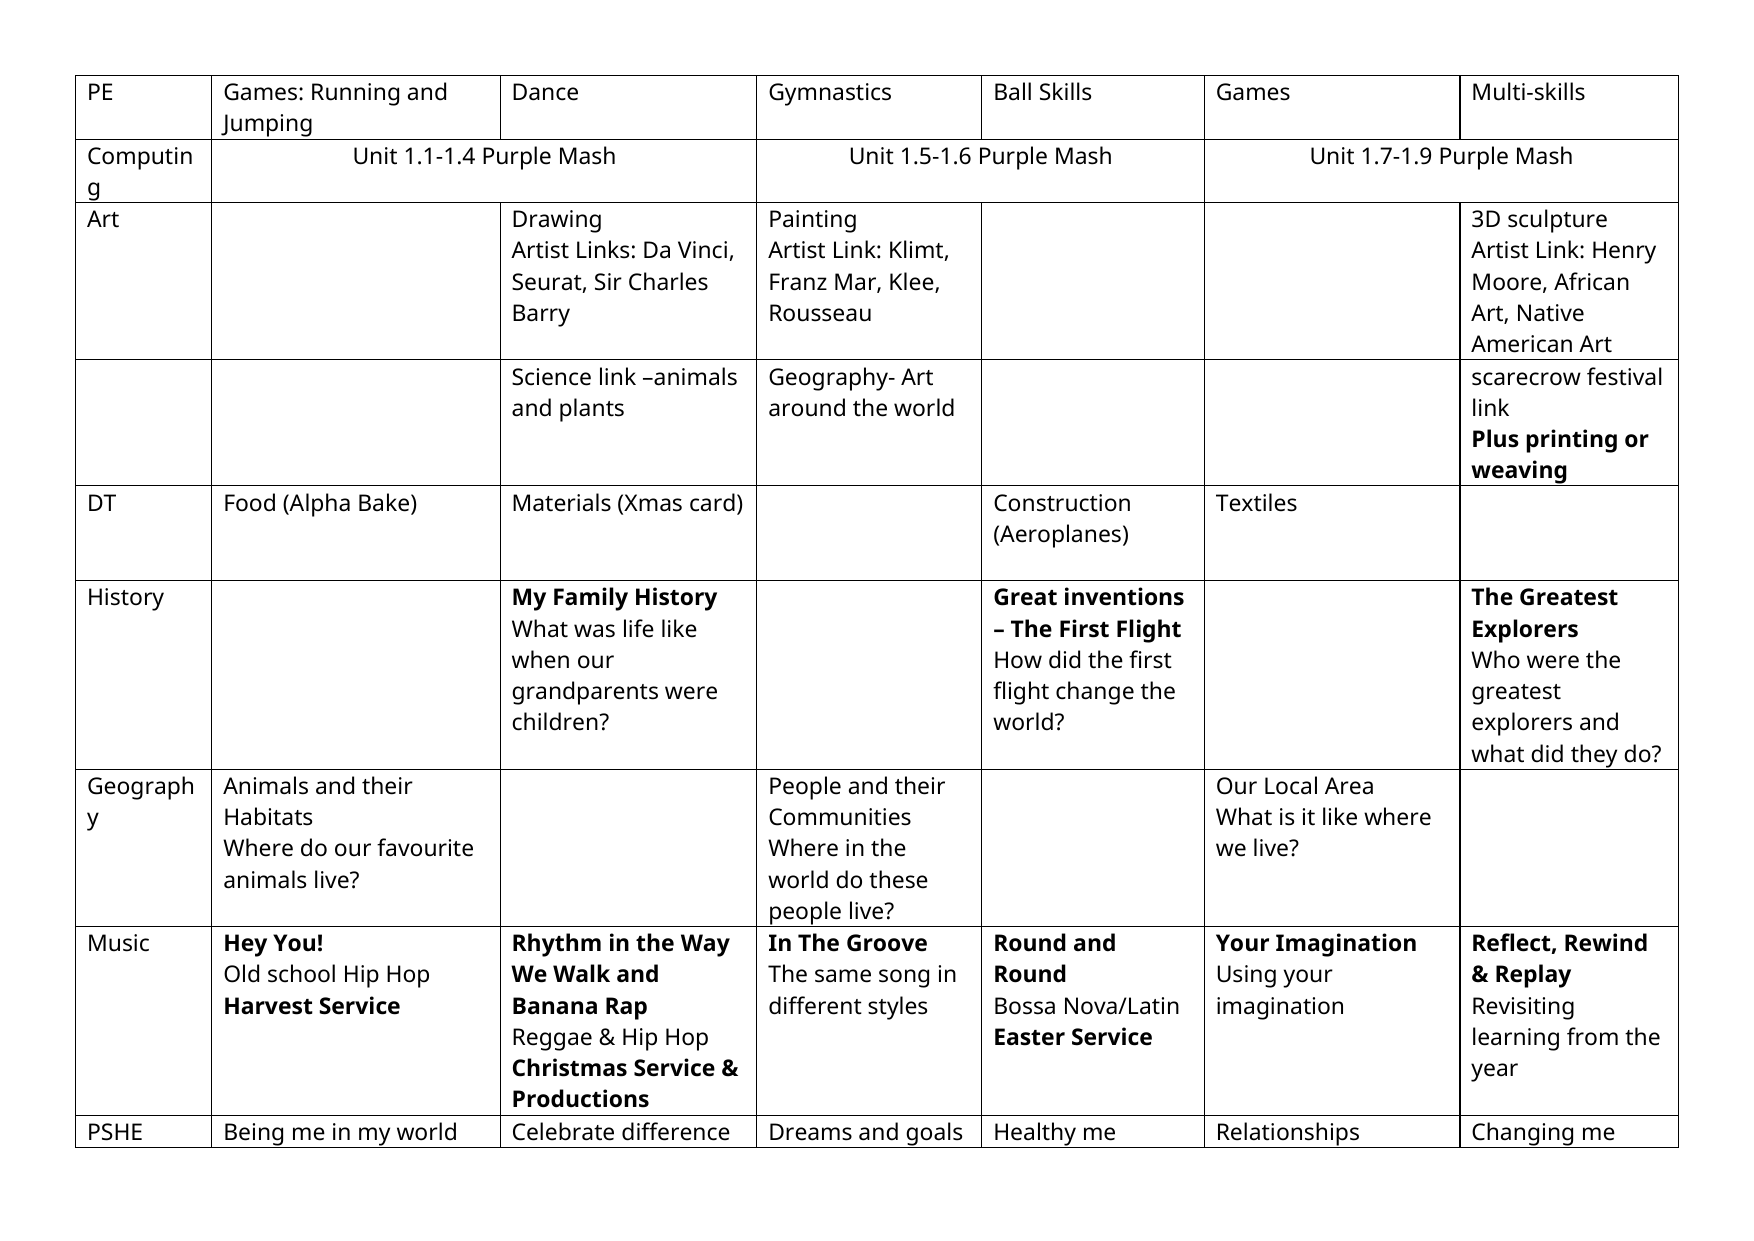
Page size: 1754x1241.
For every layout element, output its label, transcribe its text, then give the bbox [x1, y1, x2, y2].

table_cell History [76, 581, 211, 769]
table_cell [1205, 581, 1459, 769]
table_cell Painting Artist Link: Klimt, Franz Mar, Klee, Rousseau [757, 203, 981, 359]
table_cell [212, 581, 500, 769]
table_cell [1205, 360, 1459, 485]
table_cell Art [76, 203, 211, 359]
table_cell Dance [501, 76, 756, 138]
table_cell Our Local Area What is it like where we live? [1205, 770, 1459, 926]
table_cell Construction (Aeroplanes) [982, 486, 1204, 580]
table_cell PE [76, 76, 211, 138]
table_cell scarecrow festival link Plus printing or weaving [1461, 360, 1678, 485]
table_cell In The Groove The same song in different styles [757, 927, 981, 1114]
table_cell Unit 1.5-1.6 Purple Mash [757, 140, 1204, 202]
table_cell Unit 1.7-1.9 Purple Mash [1205, 140, 1678, 202]
table_cell Food (Alpha Bake) [212, 486, 500, 580]
table_cell DT [76, 486, 211, 580]
table_cell [212, 360, 500, 485]
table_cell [501, 1116, 756, 1147]
table_cell [982, 360, 1204, 485]
table_cell Healthy me [982, 1116, 1204, 1147]
table_cell [501, 770, 756, 926]
table_cell Unit 1.1-1.4 Purple Mash [212, 140, 756, 202]
table_cell [1461, 486, 1678, 580]
table_cell Games: Running and Jumping [212, 76, 500, 138]
table_cell Gymnastics [757, 76, 981, 138]
table_cell 3D sculpture Artist Link: Henry Moore, African Art, Native American Art [1461, 203, 1678, 359]
table_cell [982, 770, 1204, 926]
table_cell Hey You! Old school Hip Hop Harvest Service [212, 927, 500, 1114]
table_cell Dreams and goals [757, 1116, 981, 1147]
table_cell Round and Round Bossa Nova/Latin Easter Service [982, 927, 1204, 1114]
table_cell Your Imagination Using your imagination [1205, 927, 1459, 1114]
table_cell Multi-skills [1461, 76, 1678, 138]
table_cell Animals and their Habitats Where do our favourite animals live? [212, 770, 500, 926]
table_cell Computing [76, 140, 211, 202]
table_cell People and their Communities Where in the world do these people live? [757, 770, 981, 926]
table_cell Ball Skills [982, 76, 1204, 138]
table_cell Games [1205, 76, 1459, 138]
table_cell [212, 1116, 500, 1147]
table_cell [76, 360, 211, 485]
table_cell Changing me [1461, 1116, 1678, 1147]
table_cell [757, 486, 981, 580]
table_cell Materials (Xmas card) [501, 486, 756, 580]
table_cell [1461, 770, 1678, 926]
table_cell Great inventions – The First Flight How did the first flight change the world? [982, 581, 1204, 769]
table_cell [757, 581, 981, 769]
table_cell Rhythm in the Way We Walk and Banana Rap Reggae & Hip Hop Christmas Service & Productions [501, 927, 756, 1114]
table_cell Relationships [1205, 1116, 1459, 1147]
table_cell Drawing Artist Links: Da Vinci, Seurat, Sir Charles Barry [501, 203, 756, 359]
table_cell Music [76, 927, 211, 1114]
table_cell [212, 203, 500, 359]
table_cell My Family History What was life like when our grandparents were children? [501, 581, 756, 769]
table_cell The Greatest Explorers Who were the greatest explorers and what did they do? [1461, 581, 1678, 769]
table_cell PSHE (Jigsaw) [76, 1116, 211, 1147]
table_cell [982, 203, 1204, 359]
table_cell Reflect, Rewind & Replay Revisiting learning from the year [1461, 927, 1678, 1114]
table_cell Science link –animals and plants [501, 360, 756, 485]
table_cell Geography [76, 770, 211, 926]
table_cell Geography- Art around the world [757, 360, 981, 485]
table_cell [1205, 203, 1459, 359]
table_cell Textiles [1205, 486, 1459, 580]
